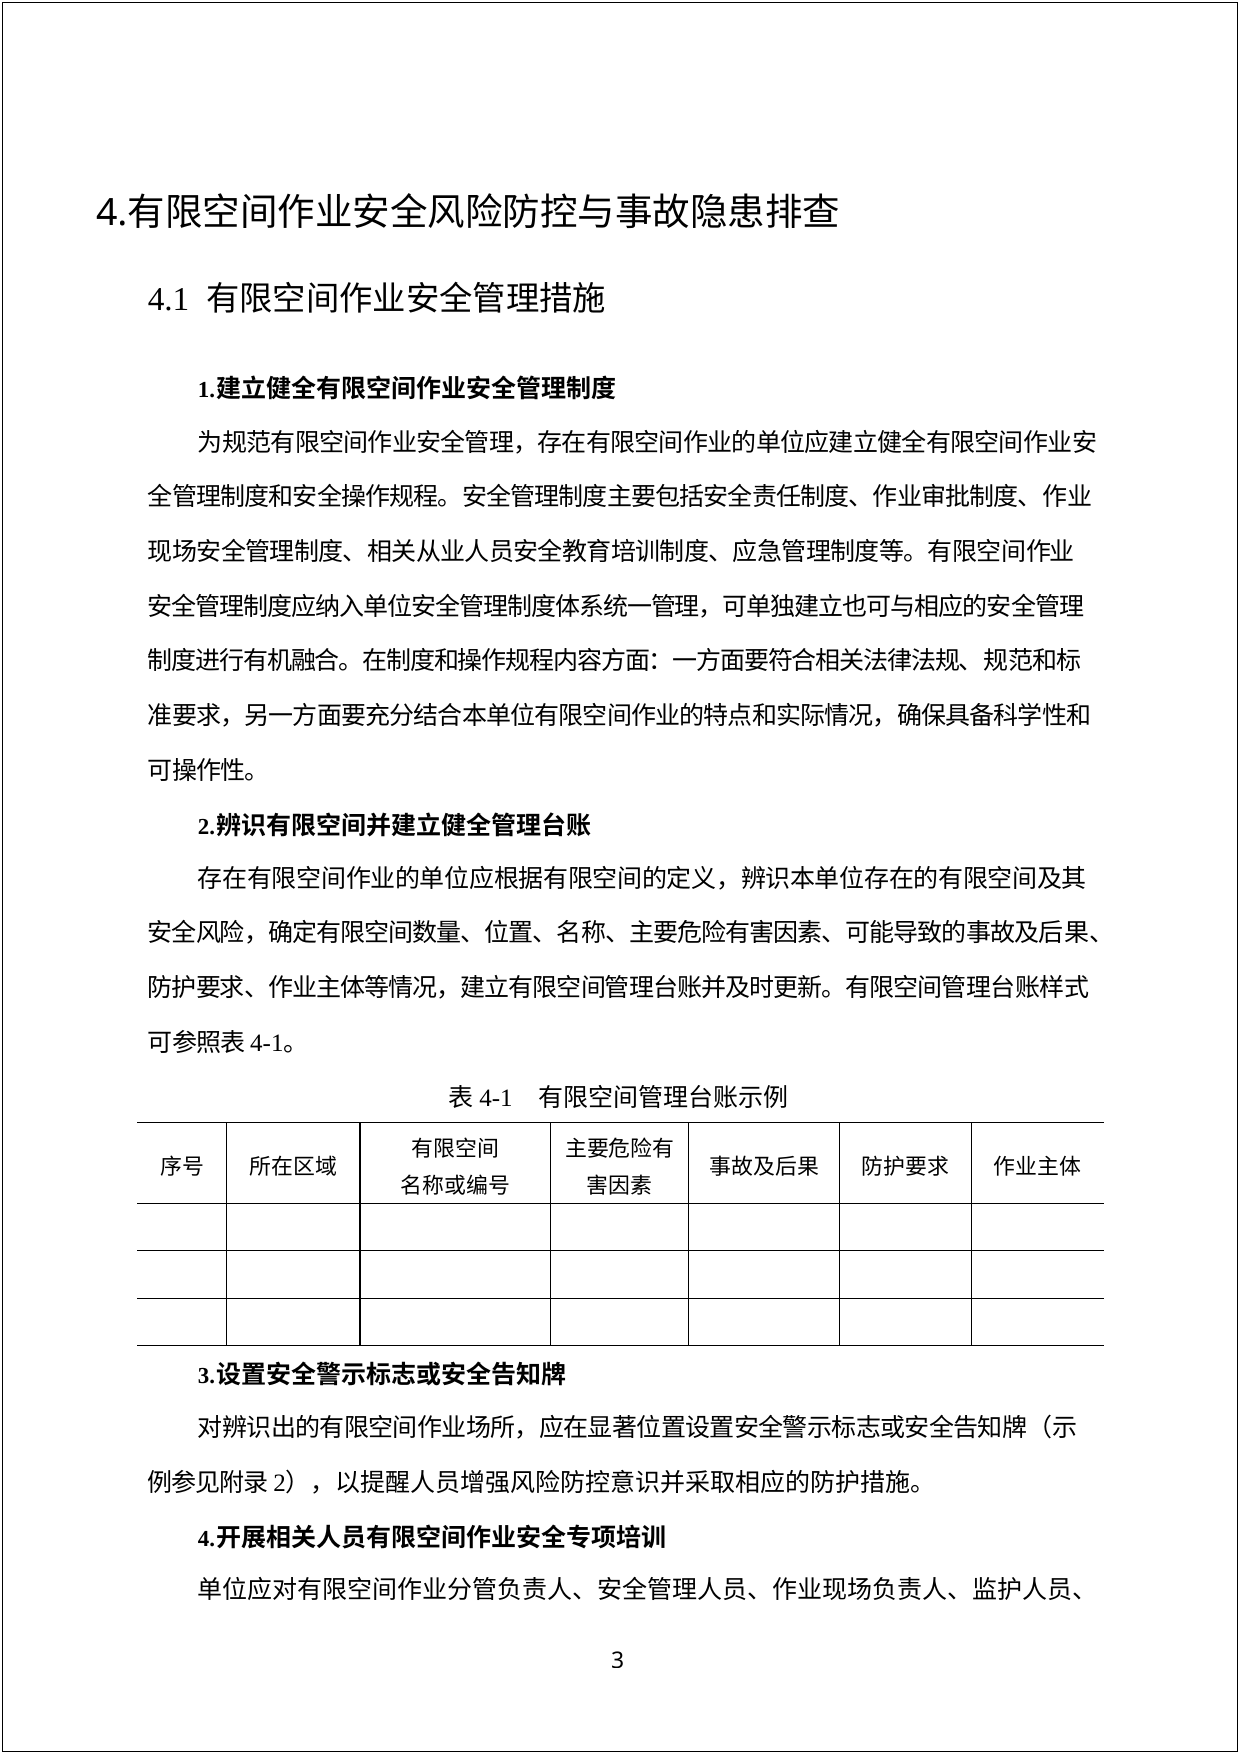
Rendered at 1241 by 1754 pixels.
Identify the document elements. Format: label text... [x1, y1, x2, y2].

table_cell [840, 1299, 971, 1345]
text 存在有限空间作业的单位应根据有限空间的定义，辨识本单位存在的有限空间及其安全风险，确定有限空间数量、位置、名称、主要危险有害因素、可能导致的事故及后果、防护要求、作业主体等情况，建立有限空间管理台账并及时更新。有限空间管理台账样式可参照表 4-1。 [148, 858, 1089, 1058]
table_cell [689, 1204, 839, 1250]
table_cell [361, 1299, 550, 1345]
subtitle 4.有限空间作业安全风险防控与事故隐患排查 [96, 182, 1140, 237]
table_header 序号 [137, 1123, 226, 1203]
table_header 有限空间名称或编号 [361, 1123, 550, 1203]
subtitle 设置安全警示标志或安全告知牌 [198, 1354, 1167, 1391]
table_cell [137, 1299, 226, 1345]
subtitle 有限空间作业安全管理措施 [148, 272, 1167, 320]
text 表 4-1 有限空间管理台账示例 [96, 1077, 1140, 1113]
table_cell [972, 1204, 1104, 1250]
table_cell [551, 1299, 688, 1345]
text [148, 1570, 1101, 1606]
subtitle 辨识有限空间并建立健全管理台账 [198, 805, 1167, 841]
table_cell [689, 1251, 839, 1298]
text 对辨识出的有限空间作业场所，应在显著位置设置安全警示标志或安全告知牌（示例参见附录 2），以提醒人员增强风险防控意识并采取相应的防护措施。 [148, 1407, 1089, 1498]
table_header 事故及后果 [689, 1123, 839, 1203]
table_header 作业主体 [972, 1123, 1104, 1203]
subtitle 建立健全有限空间作业安全管理制度 [198, 369, 1167, 405]
table_header 所在区域 [227, 1123, 359, 1203]
table_cell [972, 1299, 1104, 1345]
table_cell [227, 1299, 359, 1345]
table_cell [227, 1251, 359, 1298]
text 为规范有限空间作业安全管理，存在有限空间作业的单位应建立健全有限空间作业安全管理制度和安全操作规程。安全管理制度主要包括安全责任制度、作业审批制度、作业现场安全管理制度、相关从业人员安全教育培训制度、应急管理制度等。有限空间作业安全管理制度应纳入单位安全管理制度体系统一管理，可单独建立也可与相应的安全管理制度进行有机融合。在制度和操作规程内容方面：一方面要符合相关法律法规、规范和标准要求，另一方面要充分结合本单位有限空间作业的特点和实际情况，确保具备科学性和可操作性。 [148, 422, 1098, 786]
table_cell [840, 1251, 971, 1298]
table_cell [137, 1251, 226, 1298]
table_cell [551, 1251, 688, 1298]
table_cell [689, 1299, 839, 1345]
table_cell [972, 1251, 1104, 1298]
table_header 主要危险有害因素 [551, 1123, 688, 1203]
table_cell [227, 1204, 359, 1250]
table_cell [551, 1204, 688, 1250]
table_cell [361, 1251, 550, 1298]
table_cell [137, 1204, 226, 1250]
table_header 防护要求 [840, 1123, 971, 1203]
table_cell [361, 1204, 550, 1250]
subtitle 开展相关人员有限空间作业安全专项培训 [198, 1517, 1167, 1553]
table_cell [840, 1204, 971, 1250]
